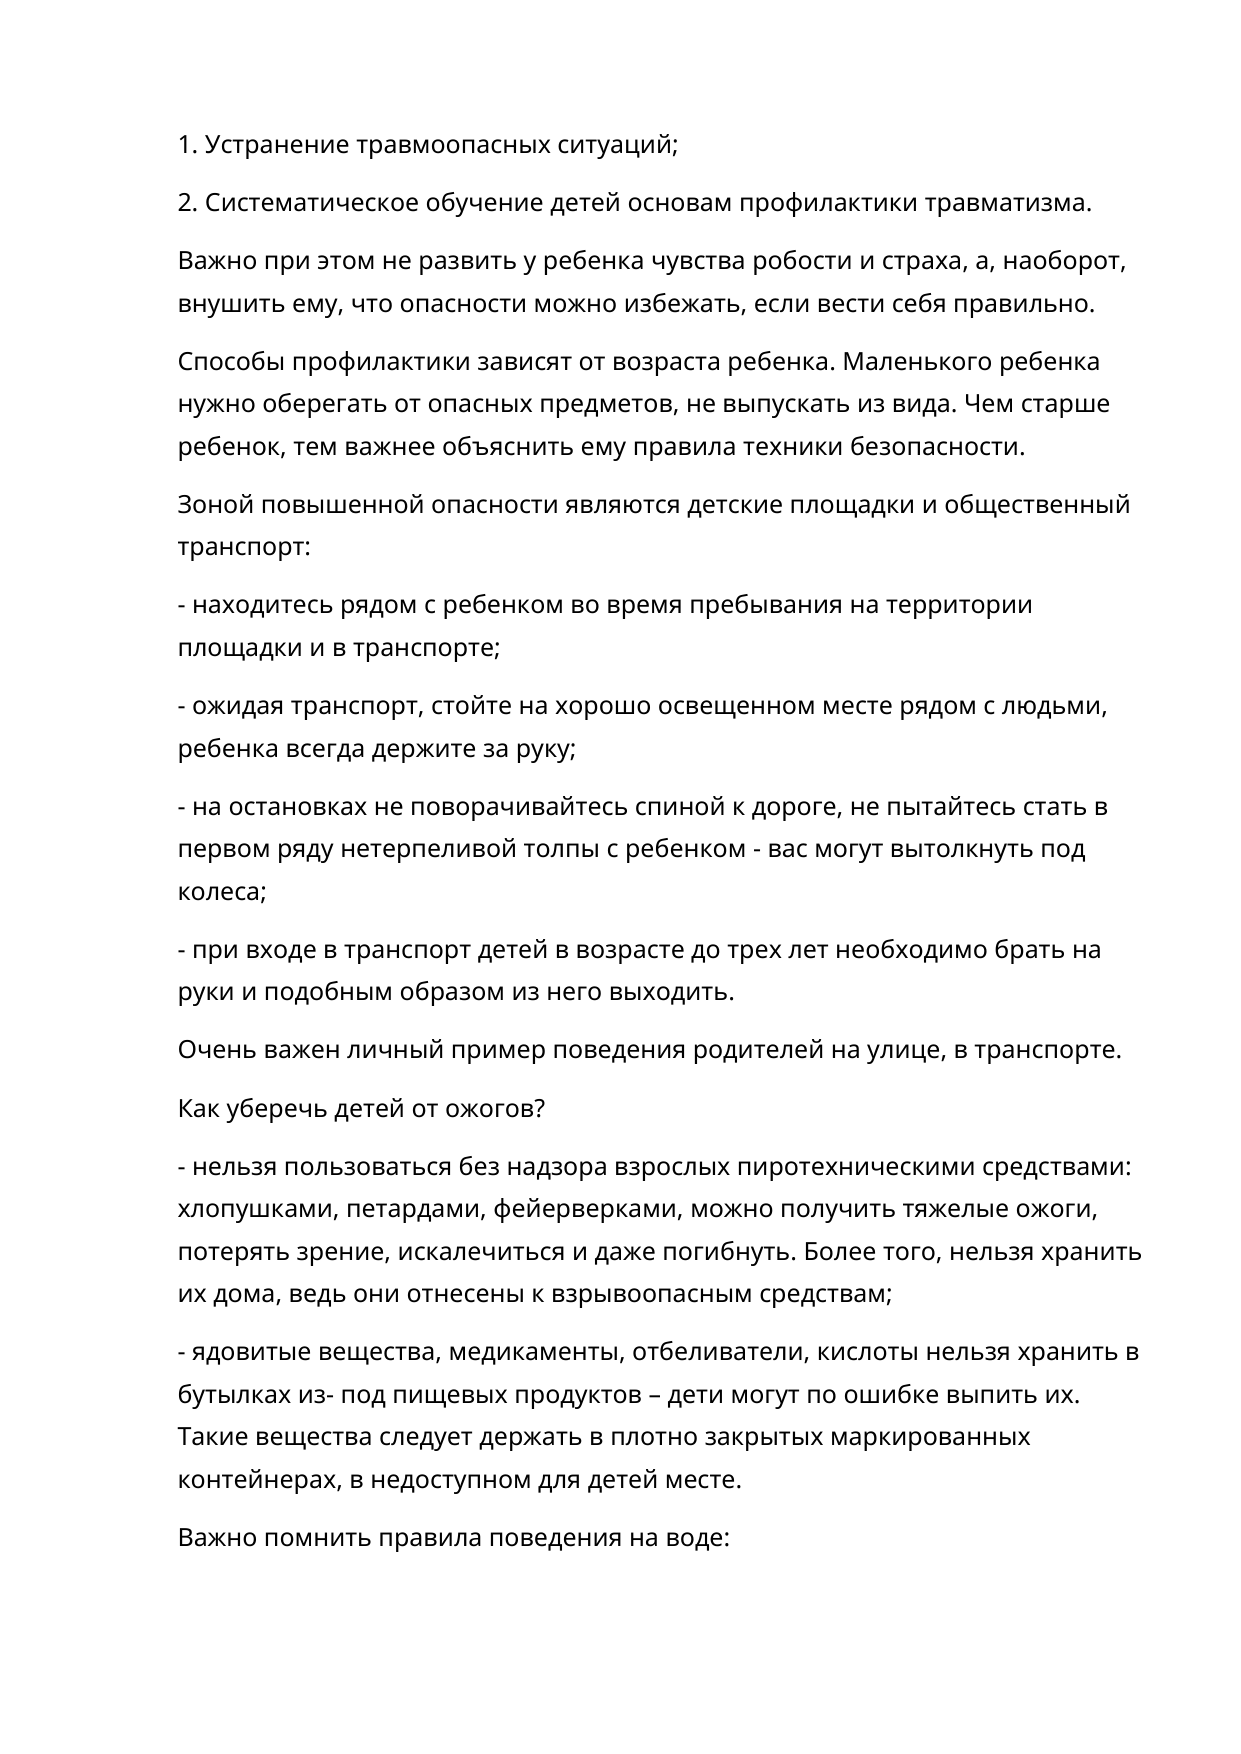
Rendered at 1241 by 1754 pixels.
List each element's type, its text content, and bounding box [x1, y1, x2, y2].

text - при входе в транспорт детей в возрасте до трех лет необходимо брать на руки и подобным образом из него выходить. [177, 923, 1152, 1008]
text - находитесь рядом с ребенком во время пребывания на территории площадки и в транспорте; [177, 579, 1152, 664]
text - нельзя пользоваться без надзора взрослых пиротехническими средствами: хлопушками, петардами, фейерверками, можно получить тяжелые ожоги, потерять зрение, искалечиться и даже погибнуть. Более того, нельзя хранить их дома, ведь они отнесены к взрывоопасным средствам; [177, 1140, 1152, 1310]
text 1. Устранение травмоопасных ситуаций; [177, 118, 1152, 161]
text - ядовитые вещества, медикаменты, отбеливатели, кислоты нельзя хранить в бутылках из- под пищевых продуктов – дети могут по ошибке выпить их. Такие вещества следует держать в плотно закрытых маркированных контейнерах, в недоступном для детей месте. [177, 1326, 1152, 1496]
text - ожидая транспорт, стойте на хорошо освещенном месте рядом с людьми, ребенка всегда держите за руку; [177, 679, 1152, 764]
text 2. Систематическое обучение детей основам профилактики травматизма. [177, 176, 1152, 219]
text - на остановках не поворачивайтесь спиной к дороге, не пытайтесь стать в первом ряду нетерпеливой толпы с ребенком - вас могут вытолкнуть под колеса; [177, 780, 1152, 907]
text Зоной повышенной опасности являются детские площадки и общественный транспорт: [177, 478, 1152, 563]
text Как уберечь детей от ожогов? [177, 1082, 1152, 1124]
text Очень важен личный пример поведения родителей на улице, в транспорте. [177, 1024, 1152, 1066]
text Важно помнить правила поведения на воде: [177, 1511, 1152, 1554]
text Способы профилактики зависят от возраста ребенка. Маленького ребенка нужно оберегать от опасных предметов, не выпускать из вида. Чем старше ребенок, тем важнее объяснить ему правила техники безопасности. [177, 335, 1152, 462]
text Важно при этом не развить у ребенка чувства робости и страха, а, наоборот, внушить ему, что опасности можно избежать, если вести себя правильно. [177, 234, 1152, 319]
